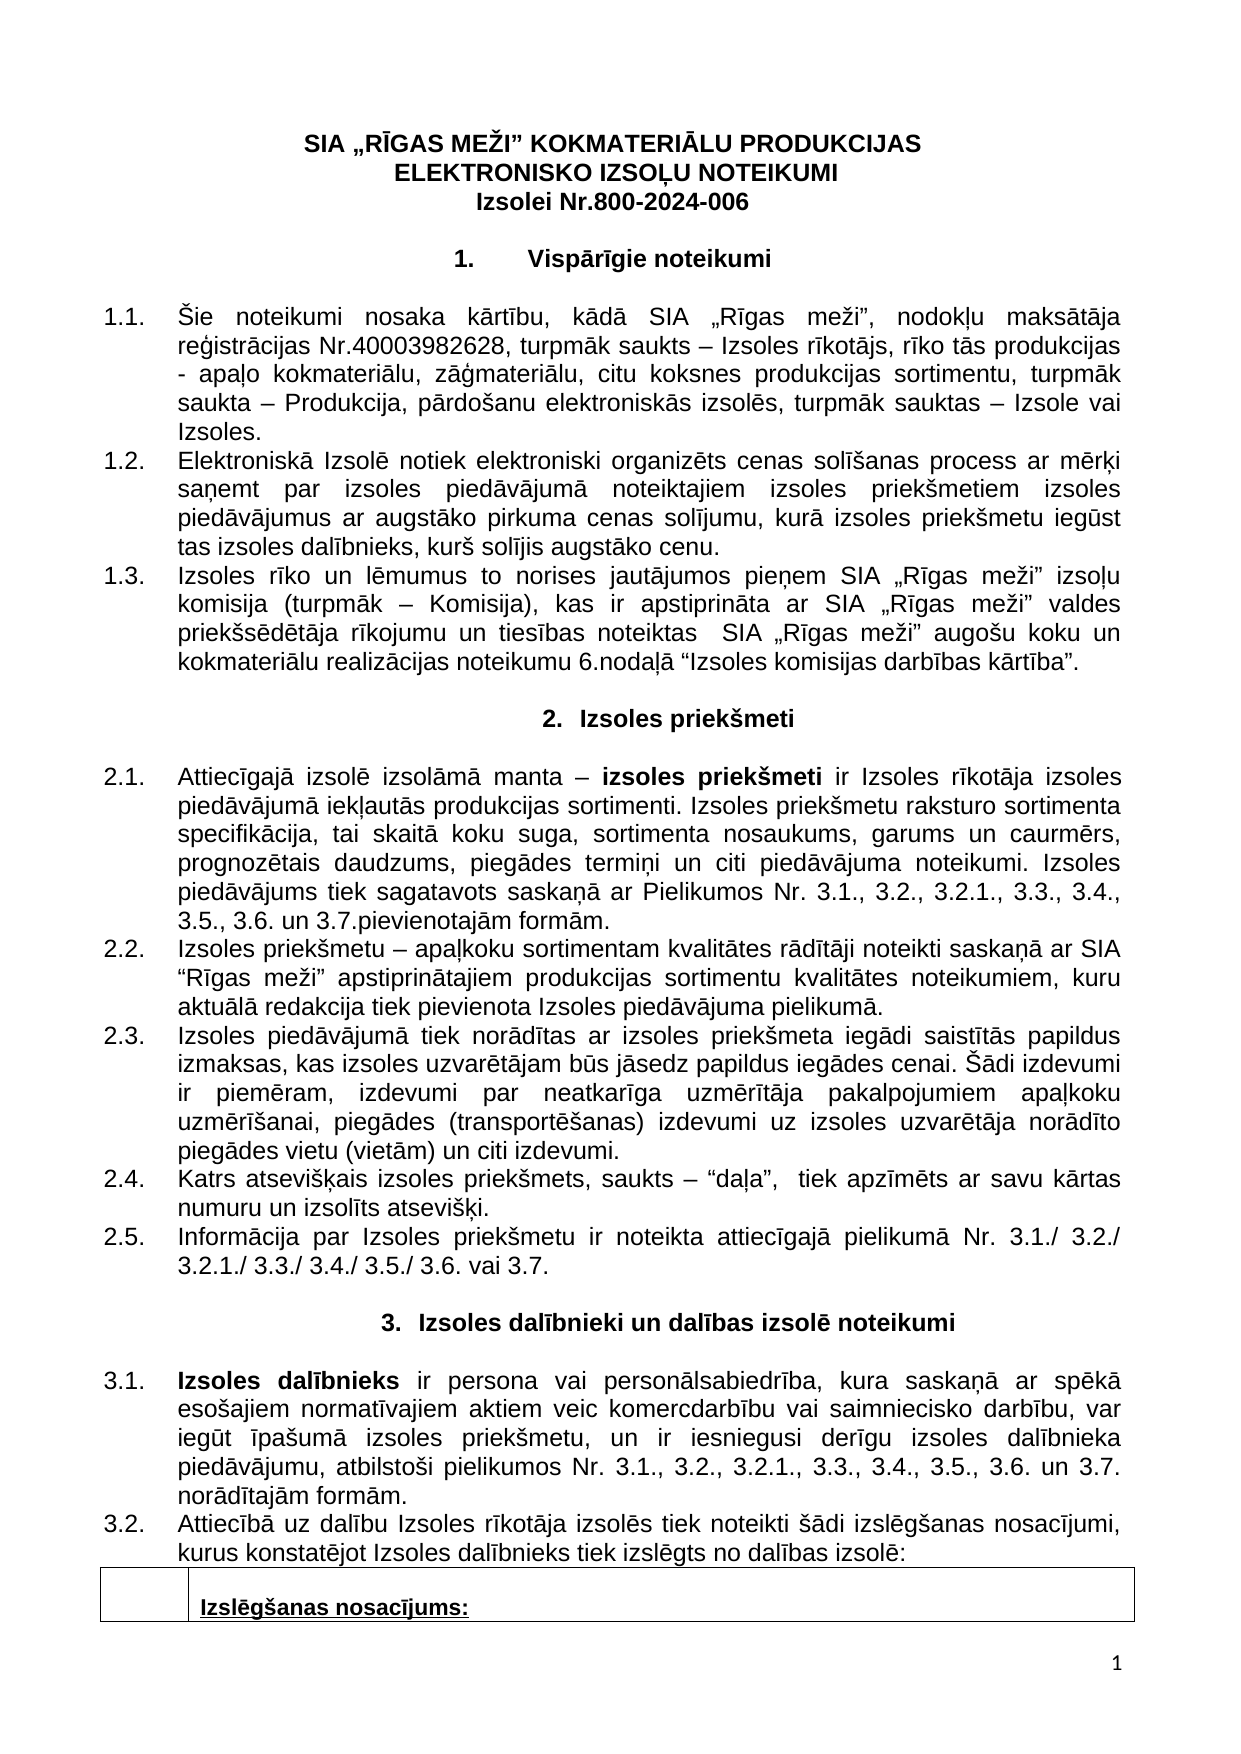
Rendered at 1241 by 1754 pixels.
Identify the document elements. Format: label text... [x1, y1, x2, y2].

table_header [101, 1568, 188, 1621]
list Izsoles rīko un lēmumus to norises jautājumos pieņem SIA „Rīgas meži” izsoļu komisija (turpmāk – Komisija), kas ir apstiprināta ar SIA „Rīgas meži” valdes priekšsēdētāja rīkojumu un tiesības noteiktas SIA „Rīgas meži” augošu koku un kokmateriālu realizācijas noteikumu 6.nodaļā “Izsoles komisijas darbības kārtība”. [103, 561, 1122, 676]
list Izsoles dalībnieki un dalības izsolē noteikumi [215, 1308, 1122, 1337]
list Katrs atsevišķais izsoles priekšmets, saukts – “daļa”, tiek apzīmēts ar savu kārtas numuru un izsolīts atsevišķi. [103, 1164, 1122, 1222]
list Izsoles piedāvājumā tiek norādītas ar izsoles priekšmeta iegādi saistītās papildus izmaksas, kas izsoles uzvarētājam būs jāsedz papildus iegādes cenai. Šādi izdevumi ir piemēram, izdevumi par neatkarīga uzmērītāja pakalpojumiem apaļkoku uzmērīšanai, piegādes (transportēšanas) izdevumi uz izsoles uzvarētāja norādīto piegādes vietu (vietām) un citi izdevumi. [103, 1021, 1122, 1164]
table_header Izslēgšanas nosacījums: [189, 1568, 1134, 1621]
text SIA „RĪGAS MEŽI” KOKMATERIĀLU PRODUKCIJAS [103, 129, 1122, 158]
list Izsoles dalībnieks ir persona vai personālsabiedrība, kura saskaņā ar spēkā esošajiem normatīvajiem aktiem veic komercdarbību vai saimniecisko darbību, var iegūt īpašumā izsoles priekšmetu, un ir iesniegusi derīgu izsoles dalībnieka piedāvājumu, atbilstoši pielikumos Nr. 3.1., 3.2., 3.2.1., 3.3., 3.4., 3.5., 3.6. un 3.7. norādītajām formām. [103, 1366, 1122, 1509]
list Attiecībā uz dalību Izsoles rīkotāja izsolēs tiek noteikti šādi izslēgšanas nosacījumi, kurus konstatējot Izsoles dalībnieks tiek izslēgts no dalības izsolē: [103, 1509, 1122, 1567]
list Informācija par Izsoles priekšmetu ir noteikta attiecīgajā pielikumā Nr. 3.1./ 3.2./ 3.2.1./ 3.3./ 3.4./ 3.5./ 3.6. vai 3.7. [103, 1222, 1122, 1279]
list Vispārīgie noteikumi [103, 244, 1122, 273]
text Izsolei Nr.800-2024-006 [103, 187, 1122, 216]
list Izsoles priekšmetu – apaļkoku sortimentam kvalitātes rādītāji noteikti saskaņā ar SIA “Rīgas meži” apstiprinātajiem produkcijas sortimentu kvalitātes noteikumiem, kuru aktuālā redakcija tiek pievienota Izsoles piedāvājuma pielikumā. [103, 934, 1122, 1021]
text ELEKTRONISKO IZSOĻU NOTEIKUMI [103, 158, 1122, 187]
list Izsoles priekšmeti [215, 704, 1122, 733]
list Šie noteikumi nosaka kārtību, kādā SIA „Rīgas meži”, nodokļu maksātāja reģistrācijas Nr.40003982628, turpmāk saukts – Izsoles rīkotājs, rīko tās produkcijas - apaļo kokmateriālu, zāģmateriālu, citu koksnes produkcijas sortimentu, turpmāk saukta – Produkcija, pārdošanu elektroniskās izsolēs, turpmāk sauktas – Izsole vai Izsoles. [103, 302, 1122, 446]
list Attiecīgajā izsolē izsolāmā manta – izsoles priekšmeti ir Izsoles rīkotāja izsoles piedāvājumā iekļautās produkcijas sortimenti. Izsoles priekšmetu raksturo sortimenta specifikācija, tai skaitā koku suga, sortimenta nosaukums, garums un caurmērs, prognozētais daudzums, piegādes termiņi un citi piedāvājuma noteikumi. Izsoles piedāvājums tiek sagatavots saskaņā ar Pielikumos Nr. 3.1., 3.2., 3.2.1., 3.3., 3.4., 3.5., 3.6. un 3.7.pievienotajām formām. [103, 762, 1122, 934]
list Elektroniskā Izsolē notiek elektroniski organizēts cenas solīšanas process ar mērķi saņemt par izsoles piedāvājumā noteiktajiem izsoles priekšmetiem izsoles piedāvājumus ar augstāko pirkuma cenas solījumu, kurā izsoles priekšmetu iegūst tas izsoles dalībnieks, kurš solījis augstāko cenu. [103, 446, 1122, 561]
